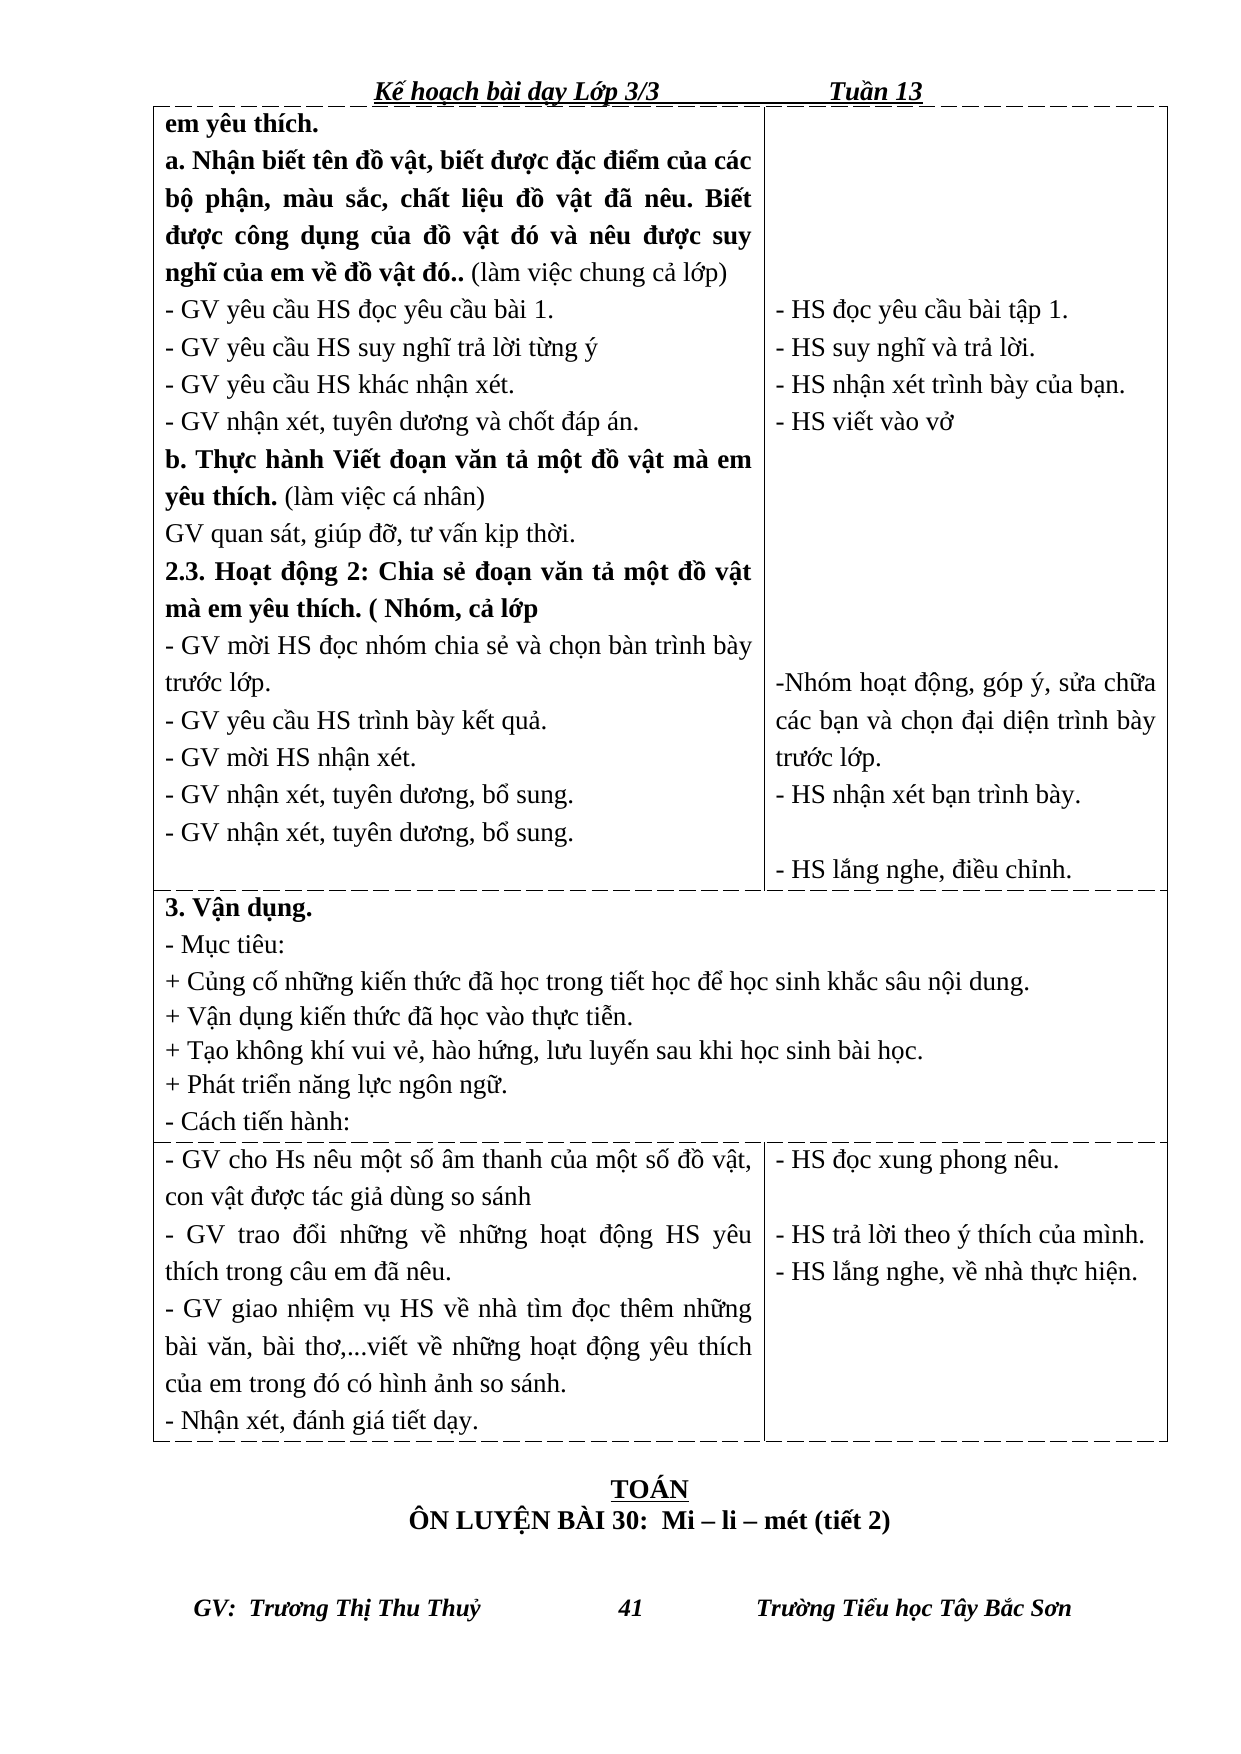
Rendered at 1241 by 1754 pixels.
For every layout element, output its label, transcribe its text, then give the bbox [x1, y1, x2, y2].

table_cell 3. Vận dụng. - Mục tiêu: + Củng cố những kiến thức đã học trong tiết học để học sinh khắc sâu nội dung. + Vận dụng kiến thức đã học vào thực tiễn. + Tạo không khí vui vẻ, hào hứng, lưu luyến sau khi học sinh bài học. + Phát triển năng lực ngôn ngữ. - Cách tiến hành: [154, 890, 1167, 1142]
table_cell - HS đọc xung phong nêu. - HS trả lời theo ý thích của mình. - HS lắng nghe, về nhà thực hiện. [765, 1142, 1167, 1441]
text ÔN LUYỆN BÀI 30: Mi – li – mét (tiết 2) [153, 1504, 1146, 1536]
table_cell - GV cho Hs nêu một số âm thanh của một số đồ vật, con vật được tác giả dùng so sánh - GV trao đổi những về những hoạt động HS yêu thích trong câu em đã nêu. - GV giao nhiệm vụ HS về nhà tìm đọc thêm những bài văn, bài thơ,...viết về những hoạt động yêu thích của em trong đó có hình ảnh so sánh. - Nhận xét, đánh giá tiết dạy. [154, 1142, 764, 1441]
text TOÁN [153, 1473, 1146, 1504]
